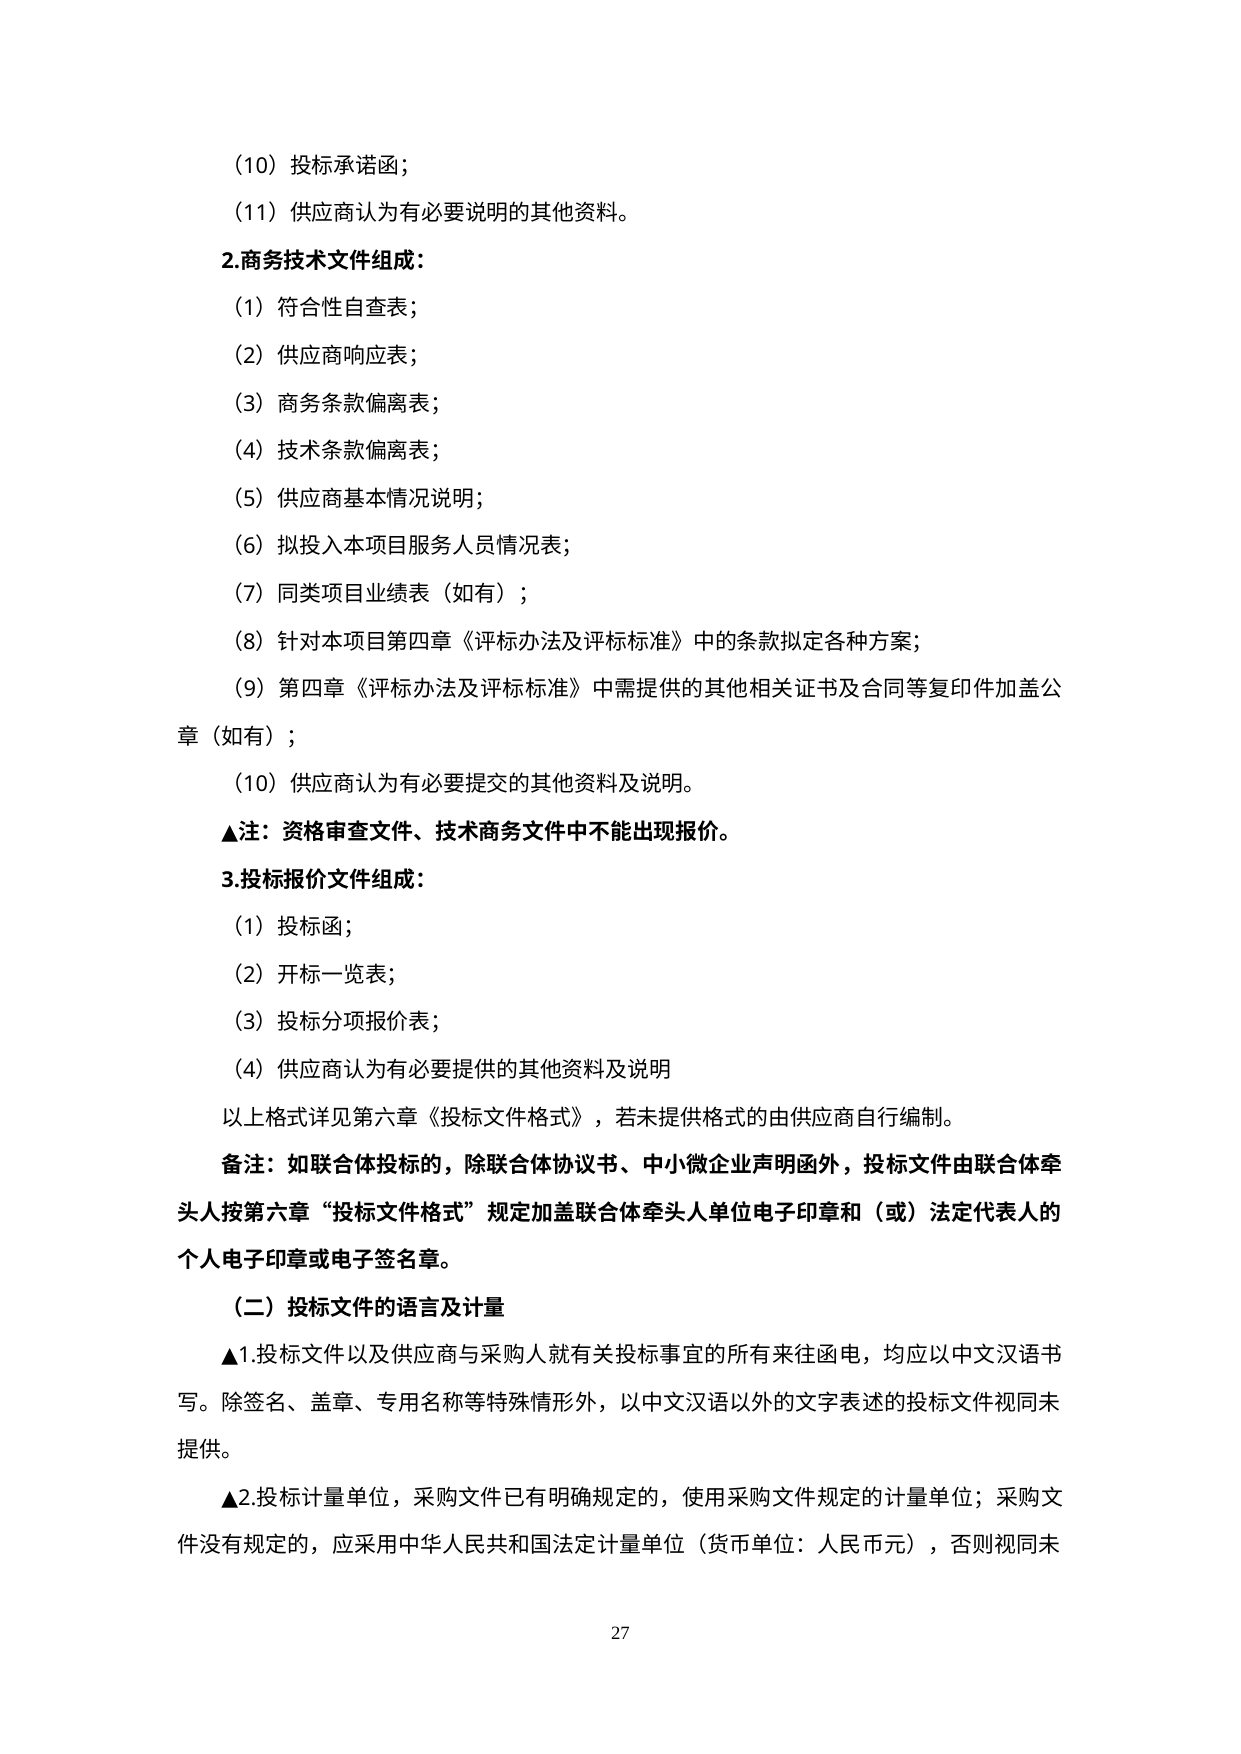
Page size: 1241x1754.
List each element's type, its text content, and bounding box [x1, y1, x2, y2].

text 2.商务技术文件组成： [177, 243, 1063, 274]
text （4）供应商认为有必要提供的其他资料及说明 [177, 1052, 1063, 1084]
text （8）针对本项目第四章《评标办法及评标标准》中的条款拟定各种方案； [177, 624, 1063, 655]
text 3.投标报价文件组成： [177, 862, 1063, 893]
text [177, 1480, 1063, 1559]
text （7）同类项目业绩表（如有）； [177, 576, 1063, 608]
text （3）投标分项报价表； [177, 1004, 1063, 1036]
text （10）投标承诺函； [177, 148, 1063, 179]
text 备注：如联合体投标的，除联合体协议书、中小微企业声明函外，投标文件由联合体牵头人按第六章“投标文件格式”规定加盖联合体牵头人单位电子印章和（或）法定代表人的个人电子印章或电子签名章。 [177, 1147, 1063, 1274]
text ▲1.投标文件以及供应商与采购人就有关投标事宜的所有来往函电，均应以中文汉语书写。除签名、盖章、专用名称等特殊情形外，以中文汉语以外的文字表述的投标文件视同未提供。 [177, 1337, 1063, 1464]
text （11）供应商认为有必要说明的其他资料。 [177, 195, 1063, 227]
text （2）供应商响应表； [177, 338, 1063, 370]
text ▲注：资格审查文件、技术商务文件中不能出现报价。 [177, 814, 1063, 846]
text （4）技术条款偏离表； [177, 433, 1063, 465]
text （9）第四章《评标办法及评标标准》中需提供的其他相关证书及合同等复印件加盖公章（如有）； [177, 671, 1063, 751]
text （3）商务条款偏离表； [177, 386, 1063, 417]
text （1）符合性自查表； [177, 290, 1063, 322]
text （10）供应商认为有必要提交的其他资料及说明。 [177, 766, 1063, 798]
text （1）投标函； [177, 909, 1063, 941]
text （5）供应商基本情况说明； [177, 481, 1063, 513]
text 以上格式详见第六章《投标文件格式》，若未提供格式的由供应商自行编制。 [177, 1099, 1063, 1131]
text （二）投标文件的语言及计量 [177, 1289, 1063, 1321]
text （2）开标一览表； [177, 957, 1063, 988]
text （6）拟投入本项目服务人员情况表； [177, 528, 1063, 560]
